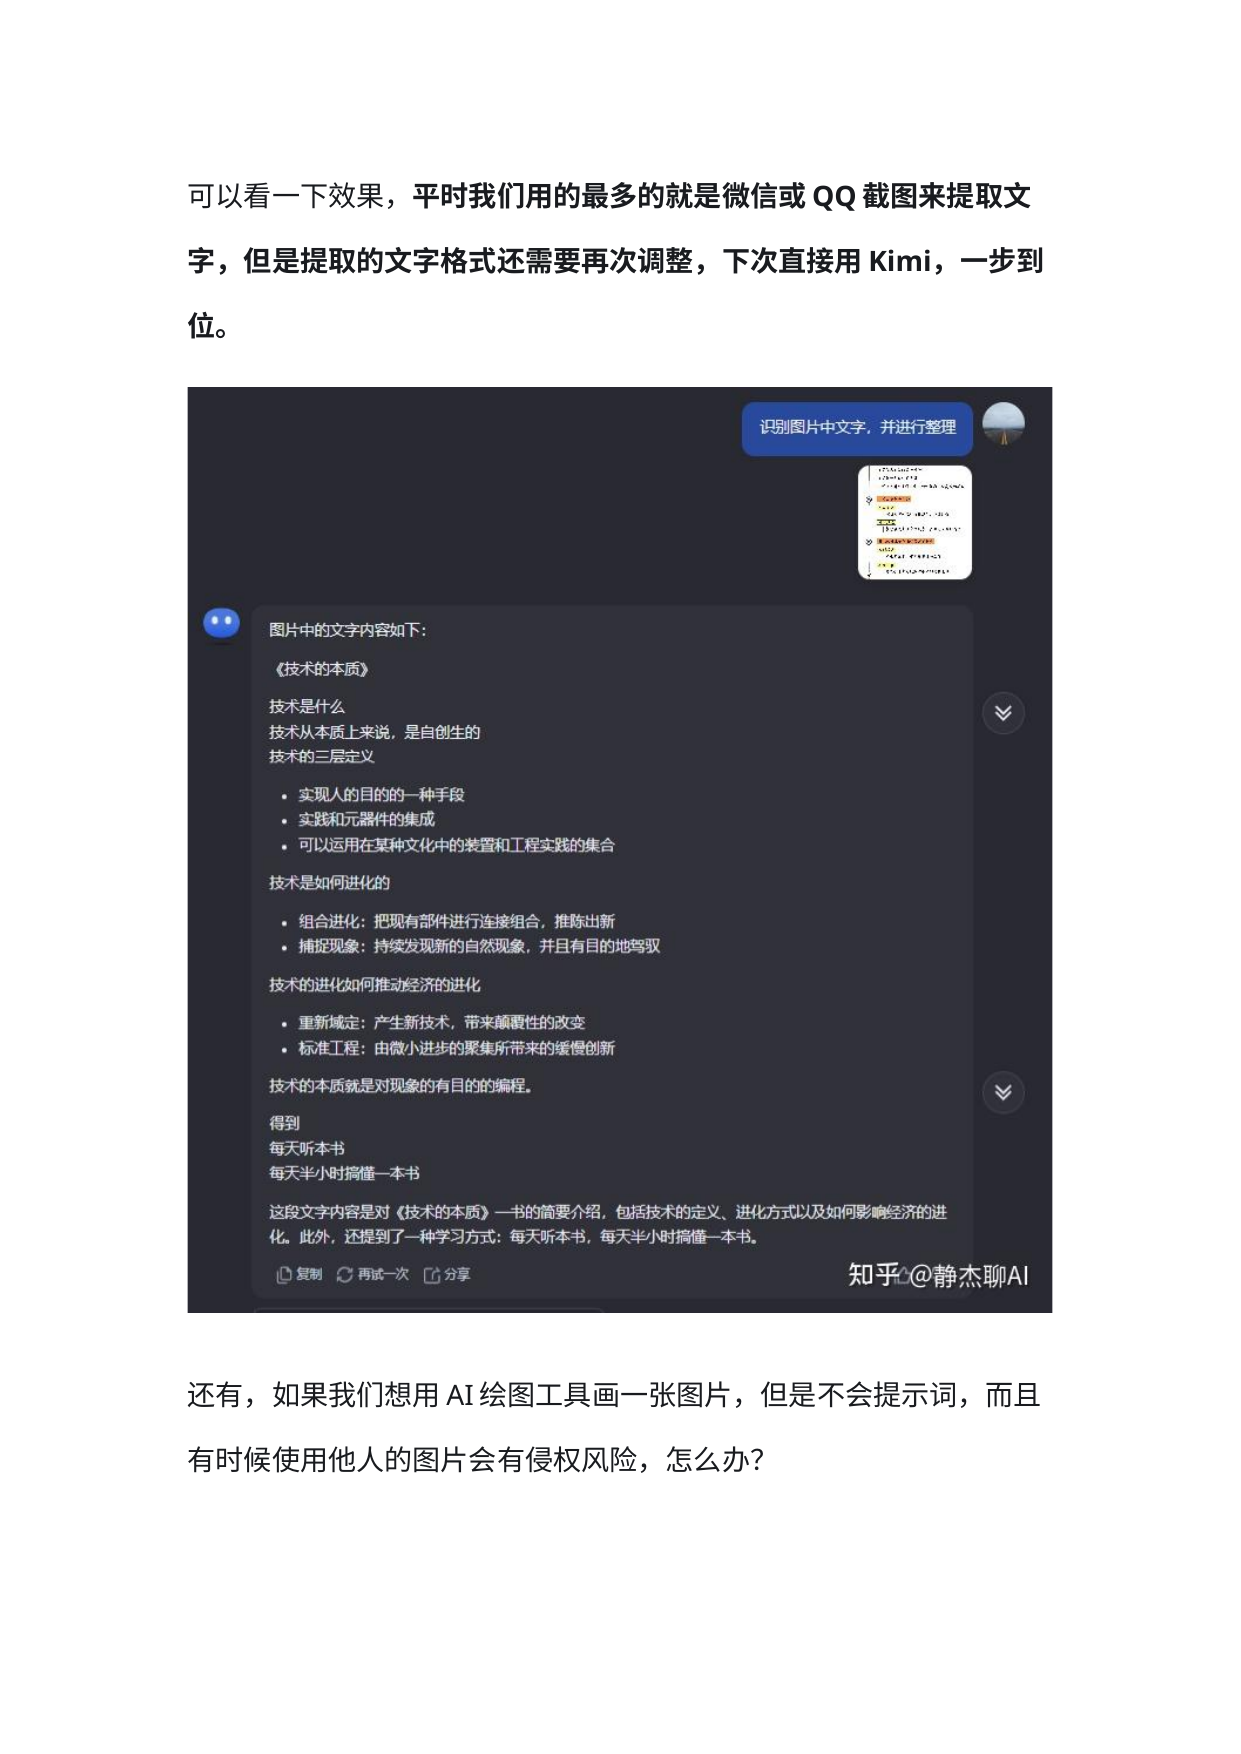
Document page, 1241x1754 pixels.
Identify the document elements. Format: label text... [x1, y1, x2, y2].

picture [187, 387, 1053, 1313]
text 还有，如果我们想用AI绘图工具画一张图片，但是不会提示词，而且有时候使用他人的图片会有侵权风险，怎么办？ [187, 1361, 1053, 1491]
text 可以看一下效果，平时我们用的最多的就是微信或QQ截图来提取文字，但是提取的文字格式还需要再次调整，下次直接用Kimi，一步到位。 [187, 162, 1053, 357]
